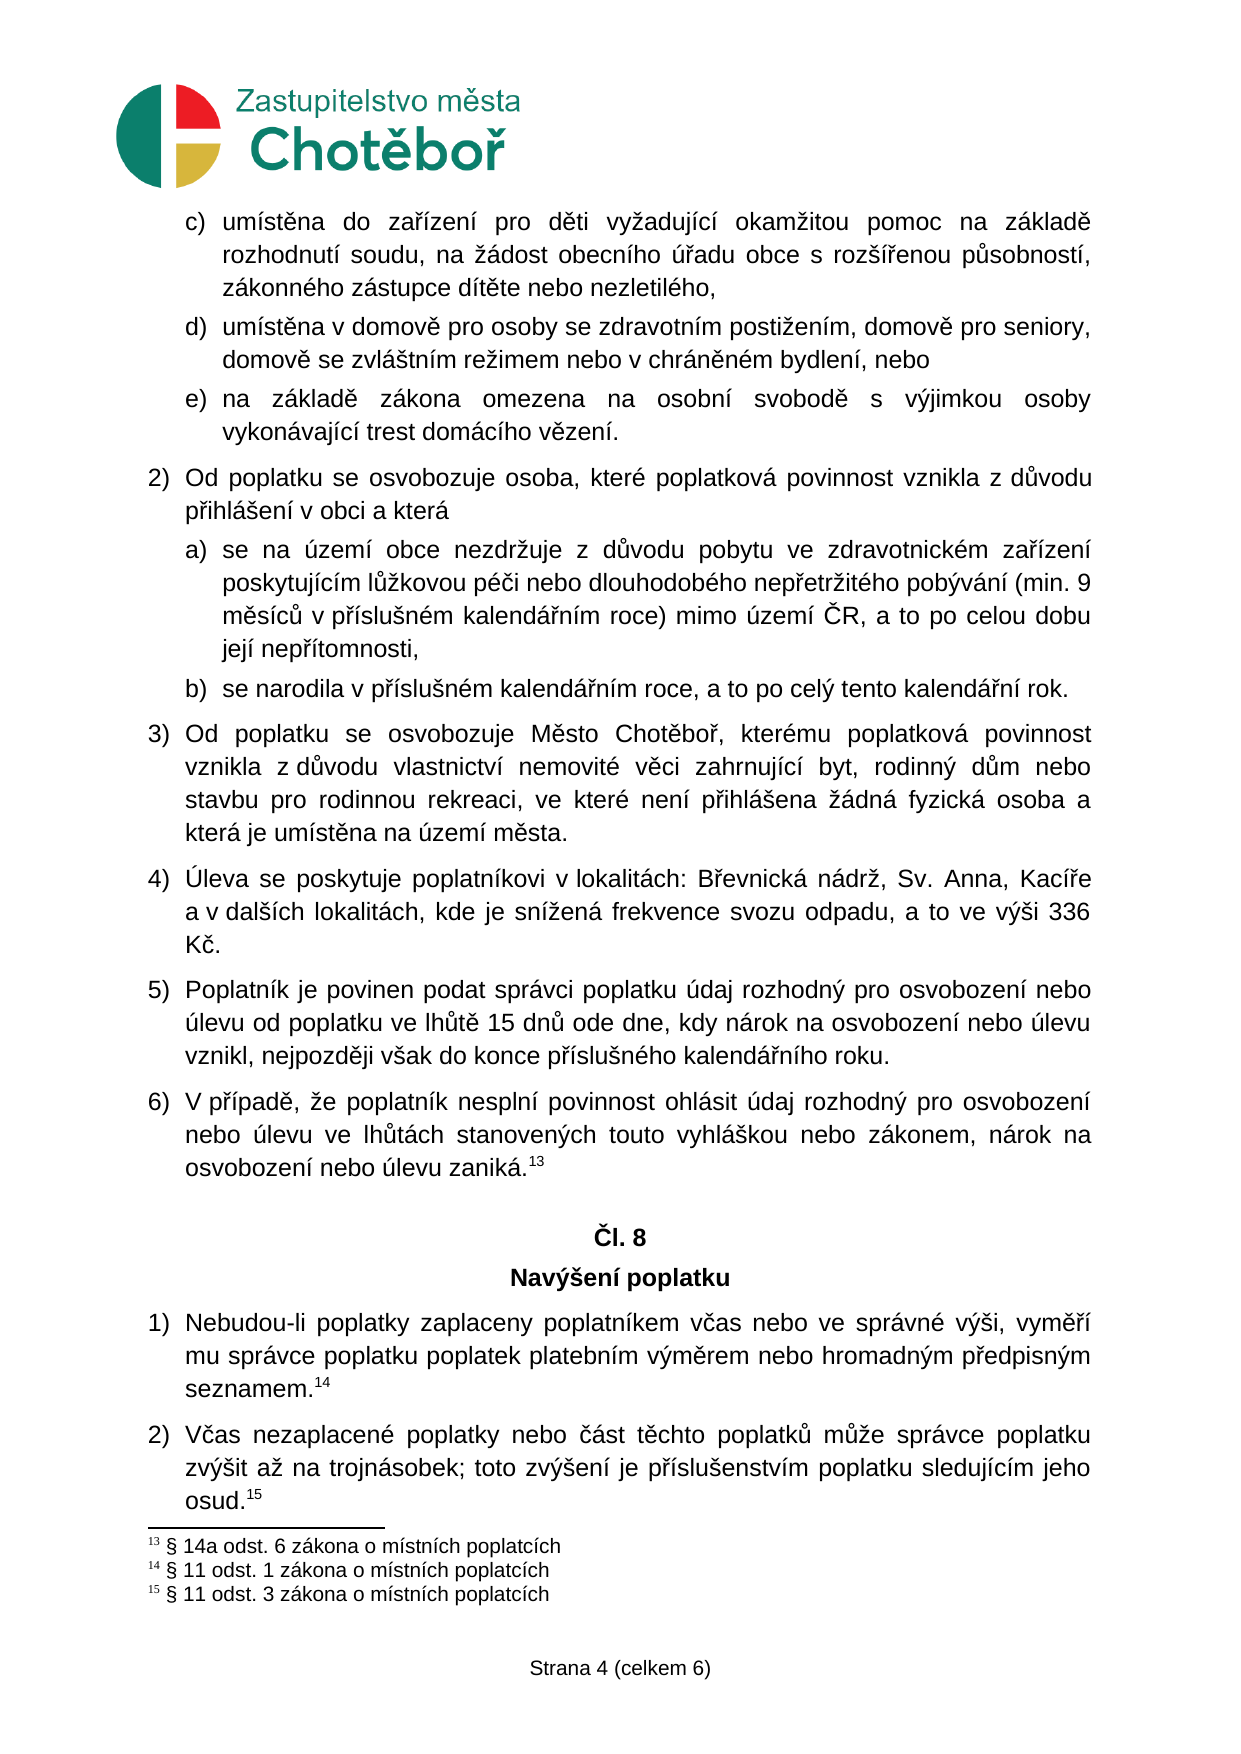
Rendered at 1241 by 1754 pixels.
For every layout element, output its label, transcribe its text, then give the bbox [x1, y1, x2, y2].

text Navýšení poplatku [148, 1263, 1092, 1291]
list se narodila v příslušném kalendářním roce, a to po celý tento kalendářní rok. [185, 673, 1092, 702]
list se na území obce nezdržuje z důvodu pobytu ve zdravotnickém zařízení poskytujícím lůžkovou péči nebo dlouhodobého nepřetržitého pobývání (min. 9 měsíců v příslušném kalendářním roce) mimo území ČR, a to po celou dobu její nepřítomnosti, [185, 535, 1092, 663]
list Nebudou-li poplatky zaplaceny poplatníkem včas nebo ve správné výši, vyměří mu správce poplatku poplatek platebním výměrem nebo hromadným předpisným seznamem. [148, 1308, 1092, 1403]
picture [56, 53, 566, 201]
list Od poplatku se osvobozuje Město Chotěboř, kterému poplatková povinnost vznikla z důvodu vlastnictví nemovité věci zahrnující byt, rodinný dům nebo stavbu pro rodinnou rekreaci, ve které není přihlášena žádná fyzická osoba a která je umístěna na území města. [148, 719, 1092, 847]
list na základě zákona omezena na osobní svobodě s výjimkou osoby vykonávající trest domácího vězení. [185, 384, 1092, 446]
list Poplatník je povinen podat správci poplatku údaj rozhodný pro osvobození nebo úlevu od poplatku ve lhůtě 15 dnů ode dne, kdy nárok na osvobození nebo úlevu vznikl, nejpozději však do konce příslušného kalendářního roku. [148, 975, 1092, 1070]
list Od poplatku se osvobozuje osoba, které poplatková povinnost vznikla z důvodu přihlášení v obci a která [148, 463, 1092, 525]
list V případě, že poplatník nesplní povinnost ohlásit údaj rozhodný pro osvobození nebo úlevu ve lhůtách stanovených touto vyhláškou nebo zákonem, nárok na osvobození nebo úlevu zaniká. [148, 1087, 1092, 1182]
list Úleva se poskytuje poplatníkovi v lokalitách: Břevnická nádrž, Sv. Anna, Kacíře a v dalších lokalitách, kde je snížená frekvence svozu odpadu, a to ve výši 336 Kč. [148, 864, 1092, 958]
list umístěna do zařízení pro děti vyžadující okamžitou pomoc na základě rozhodnutí soudu, na žádost obecního úřadu obce s rozšířenou působností, zákonného zástupce dítěte nebo nezletilého, [185, 207, 1092, 302]
list umístěna v domově pro osoby se zdravotním postižením, domově pro seniory, domově se zvláštním režimem nebo v chráněném bydlení, nebo [185, 312, 1092, 374]
text Čl. 8 [148, 1223, 1092, 1252]
list Včas nezaplacené poplatky nebo část těchto poplatků může správce poplatku zvýšit až na trojnásobek; toto zvýšení je příslušenstvím poplatku sledujícím jeho osud. [148, 1420, 1092, 1514]
